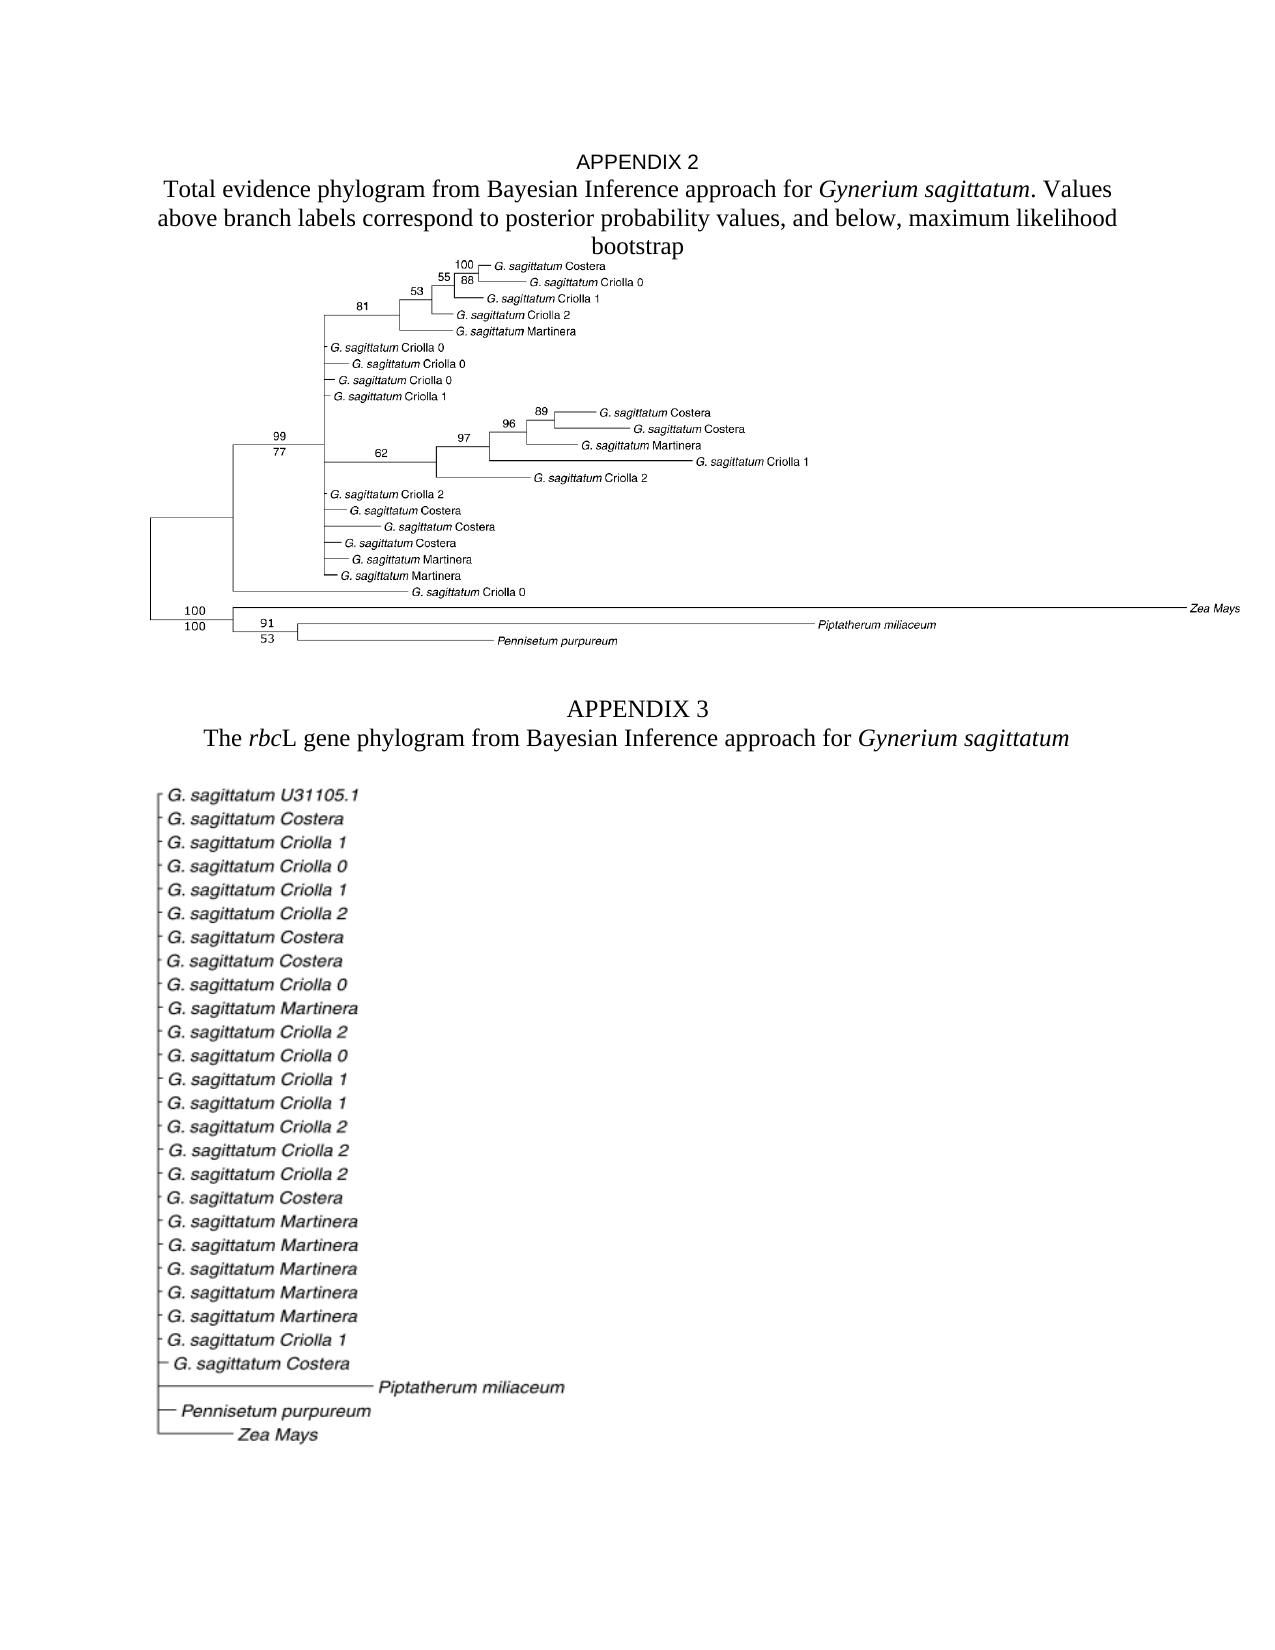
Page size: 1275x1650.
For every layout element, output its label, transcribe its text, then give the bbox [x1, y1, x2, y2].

text APPENDIX 3 [150, 694, 1125, 723]
text The rbcL gene phylogram from Bayesian Inference approach for Gynerium sagittatum [150, 723, 1125, 752]
picture [150, 260, 1240, 647]
text Total evidence phylogram from Bayesian Inference approach for Gynerium sagittatum. Values above branch labels correspond to posterior probability values, and below, maximum likelihood bootstrap [150, 174, 1125, 260]
picture [150, 775, 632, 1460]
text APPENDIX 2 [150, 150, 1125, 174]
